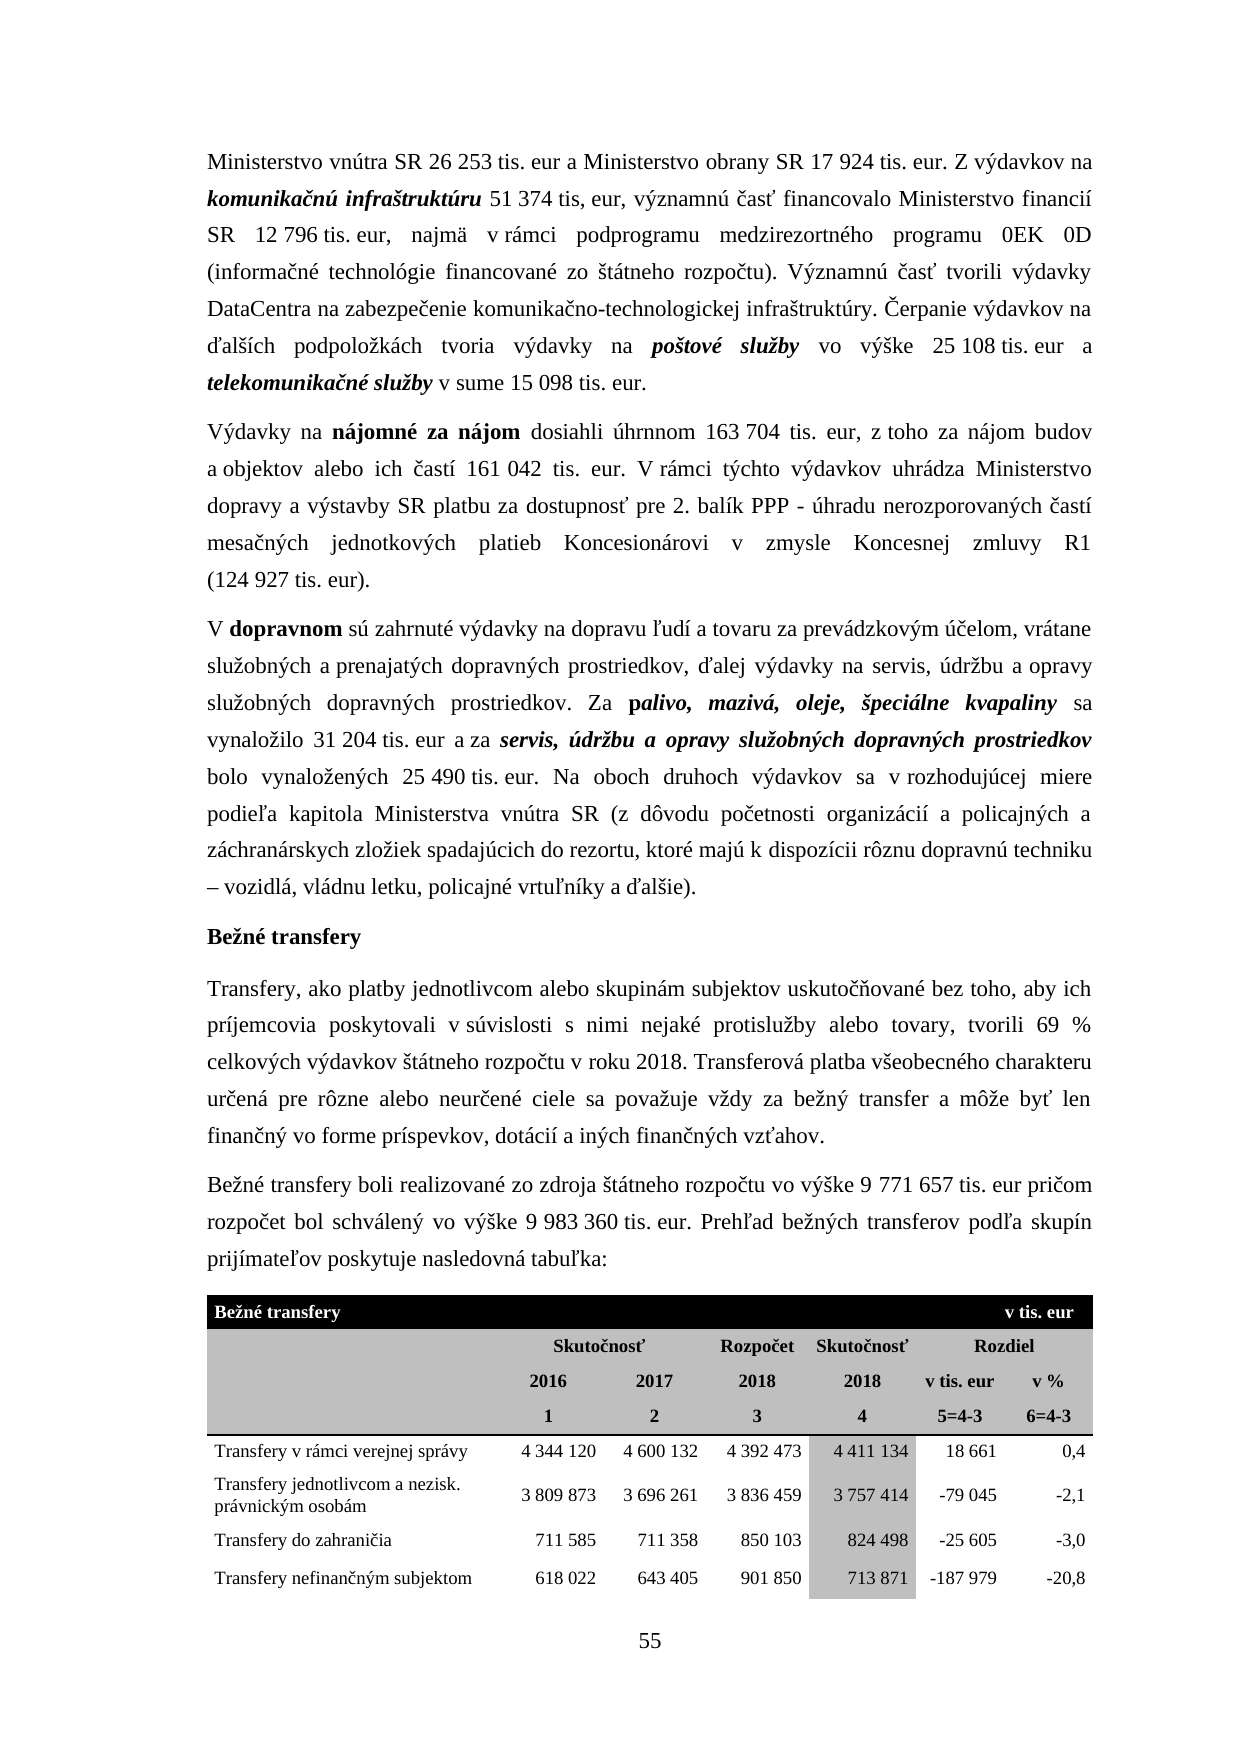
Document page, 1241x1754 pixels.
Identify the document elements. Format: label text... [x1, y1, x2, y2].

list Bežné transfery [207, 923, 1092, 949]
text V dopravnom sú zahrnuté výdavky na dopravu ľudí a tovaru za prevádzkovým účelom, vrátane služobných a prenajatých dopravných prostriedkov, ďalej výdavky na servis, údržbu a opravy služobných dopravných prostriedkov. Za palivo, mazivá, oleje, špeciálne kvapaliny sa vynaložilo 31 204 tis. eur a za servis, údržbu a opravy služobných dopravných prostriedkov bolo vynaložených 25 490 tis. eur. Na oboch druhoch výdavkov sa v rozhodujúcej miere podieľa kapitola Ministerstva vnútra SR (z dôvodu početnosti organizácií a policajných a záchranárskych zložiek spadajúcich do rezortu, ktoré majú k dispozícii rôznu dopravnú techniku – vozidlá, vládnu letku, policajné vrtuľníky a ďalšie). [207, 615, 1092, 900]
text Transfery, ako platby jednotlivcom alebo skupinám subjektov uskutočňované bez toho, aby ich príjemcovia poskytovali v súvislosti s nimi nejaké protislužby alebo tovary, tvorili 69 % celkových výdavkov štátneho rozpočtu v roku 2018. Transferová platba všeobecného charakteru určená pre rôzne alebo neurčené ciele sa považuje vždy za bežný transfer a môže byť len finančný vo forme príspevkov, dotácií a iných finančných vzťahov. [207, 975, 1092, 1148]
text Bežné transfery boli realizované zo zdroja štátneho rozpočtu vo výške 9 771 657 tis. eur pričom rozpočet bol schválený vo výške 9 983 360 tis. eur. Prehľad bežných transferov podľa skupín prijímateľov poskytuje nasledovná tabuľka: [207, 1172, 1092, 1272]
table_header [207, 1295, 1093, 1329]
text Výdavky na nájomné za nájom dosiahli úhrnnom 163 704 tis. eur, z toho za nájom budov a objektov alebo ich častí 161 042 tis. eur. V rámci týchto výdavkov uhrádza Ministerstvo dopravy a výstavby SR platbu za dostupnosť pre 2. balík PPP - úhradu nerozporovaných častí mesačných jednotkových platieb Koncesionárovi v zmysle Koncesnej zmluvy R1 (124 927 tis. eur). [207, 418, 1092, 592]
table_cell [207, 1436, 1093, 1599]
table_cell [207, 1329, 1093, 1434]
